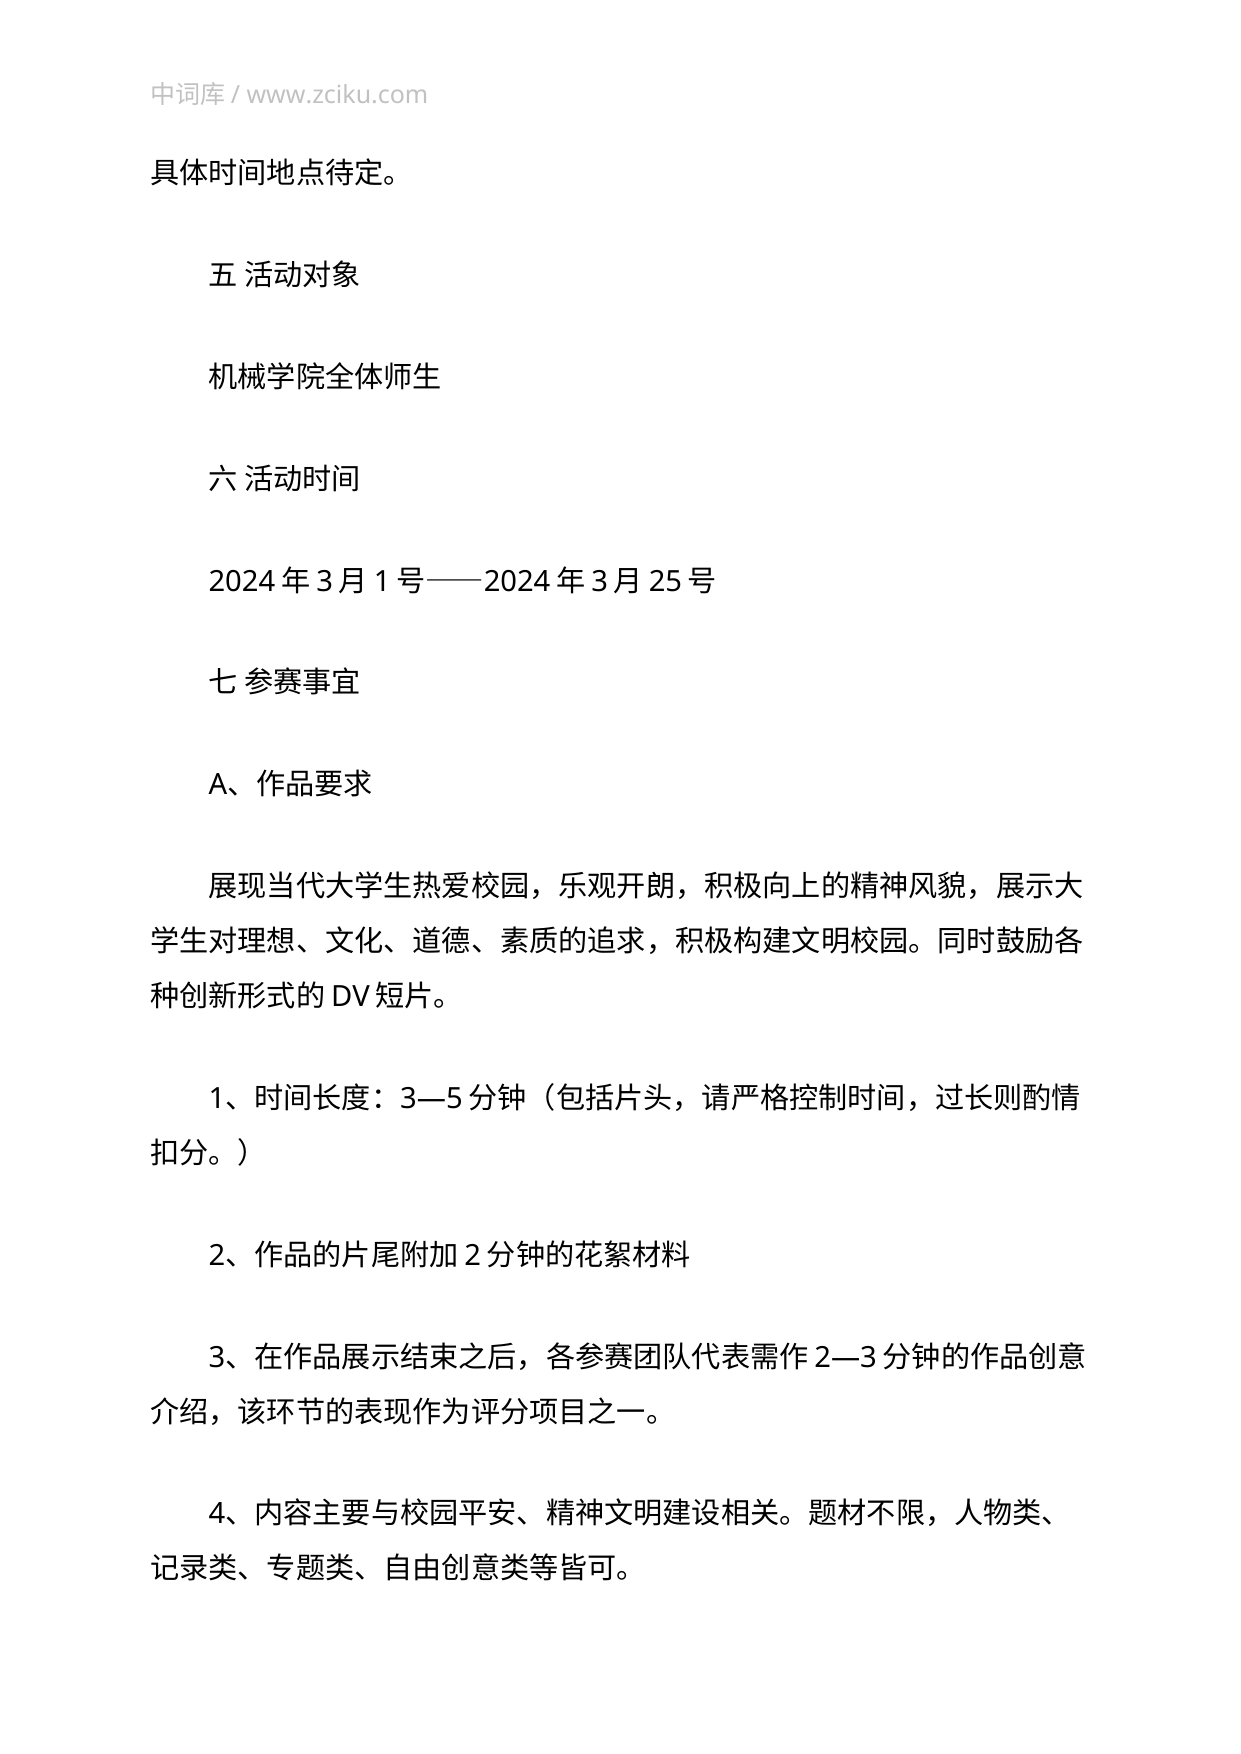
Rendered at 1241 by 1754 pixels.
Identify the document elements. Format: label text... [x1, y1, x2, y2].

text 1、时间长度：3—5分钟（包括片头，请严格控制时间，过长则酌情扣分。） [150, 1074, 1090, 1172]
text 六 活动时间 [150, 455, 1090, 498]
text 3、在作品展示结束之后，各参赛团队代表需作2—3分钟的作品创意介绍，该环节的表现作为评分项目之一。 [150, 1333, 1090, 1431]
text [150, 150, 1090, 192]
text 4、内容主要与校园平安、精神文明建设相关。题材不限，人物类、记录类、专题类、自由创意类等皆可。 [150, 1490, 1090, 1587]
text 展现当代大学生热爱校园，乐观开朗，积极向上的精神风貌，展示大学生对理想、文化、道德、素质的追求，积极构建文明校园。同时鼓励各种创新形式的DV短片。 [150, 863, 1090, 1015]
text A、作品要求 [150, 761, 1090, 803]
text 机械学院全体师生 [150, 353, 1090, 396]
text 2、作品的片尾附加2分钟的花絮材料 [150, 1231, 1090, 1274]
text 2024年3月1号——2024年3月25号 [150, 557, 1090, 599]
text 七 参赛事宜 [150, 659, 1090, 701]
text 五 活动对象 [150, 252, 1090, 294]
